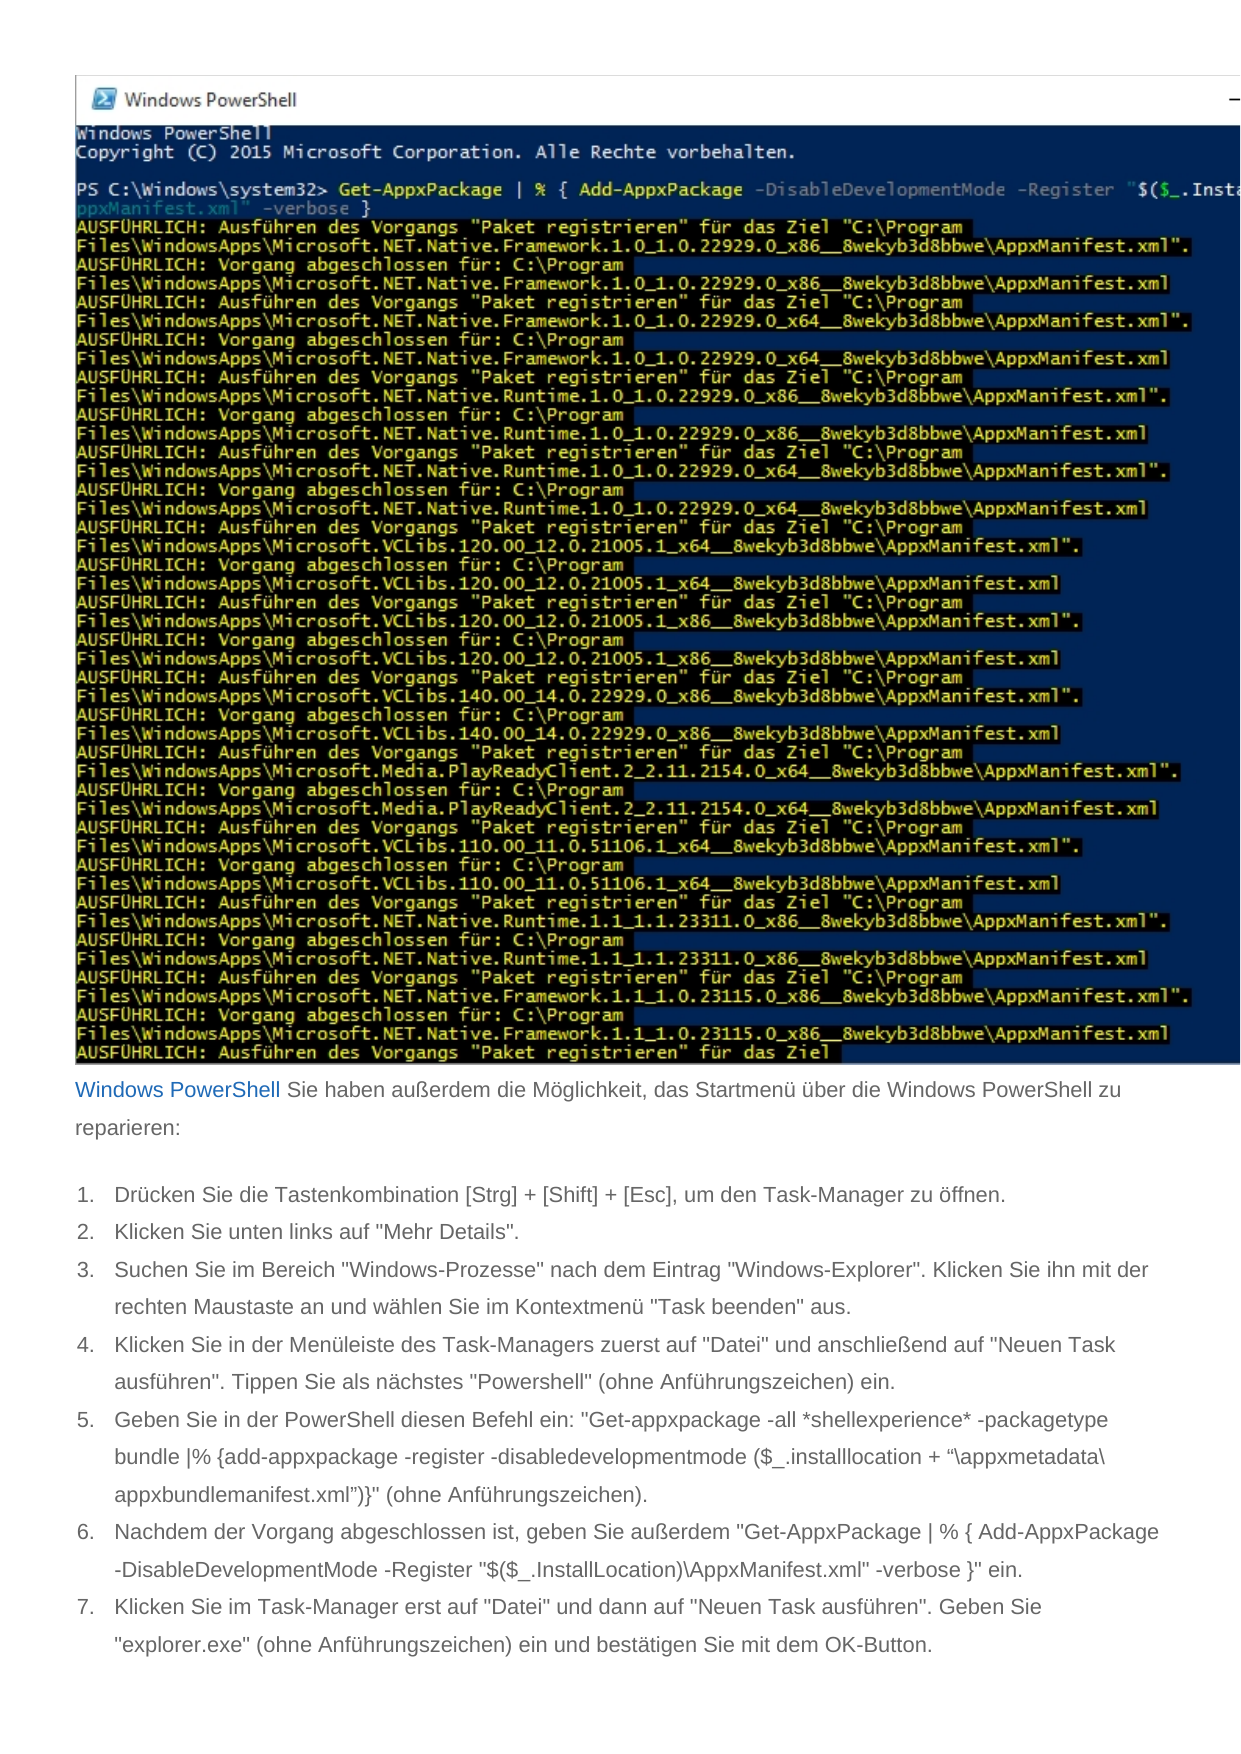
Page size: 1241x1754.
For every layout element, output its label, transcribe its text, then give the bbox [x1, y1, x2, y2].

picture [75, 75, 1241, 1065]
list Klicken Sie unten links auf "Mehr Details". [77, 1207, 1165, 1244]
list Nachdem der Vorgang abgeschlossen ist, geben Sie außerdem "Get-AppxPackage | % { Add-AppxPackage -DisableDevelopmentMode -Register "$($_.InstallLocation)\AppxManifest.xml" -verbose }" ein. [77, 1507, 1165, 1582]
list Geben Sie in der PowerShell diesen Befehl ein: "Get-appxpackage -all *shellexperience* -packagetype bundle |% {add-appxpackage -register -disabledevelopmentmode ($_.installlocation + “\appxmetadata\appxbundlemanifest.xml”)}" (ohne Anführungszeichen). [77, 1394, 1165, 1507]
list Suchen Sie im Bereich "Windows-Prozesse" nach dem Eintrag "Windows-Explorer". Klicken Sie ihn mit der rechten Maustaste an und wählen Sie im Kontextmenü "Task beenden" aus. [77, 1244, 1165, 1319]
text Windows PowerShell Sie haben außerdem die Möglichkeit, das Startmenü über die Windows PowerShell zu reparieren: [75, 1065, 1165, 1140]
list Drücken Sie die Tastenkombination [Strg] + [Shift] + [Esc], um den Task-Manager zu öffnen. [77, 1169, 1165, 1207]
list Klicken Sie im Task-Manager erst auf "Datei" und dann auf "Neuen Task ausführen". Geben Sie "explorer.exe" (ohne Anführungszeichen) ein und bestätigen Sie mit dem OK-Button. [77, 1582, 1165, 1657]
list Klicken Sie in der Menüleiste des Task-Managers zuerst auf "Datei" und anschließend auf "Neuen Task ausführen". Tippen Sie als nächstes "Powershell" (ohne Anführungszeichen) ein. [77, 1319, 1165, 1394]
